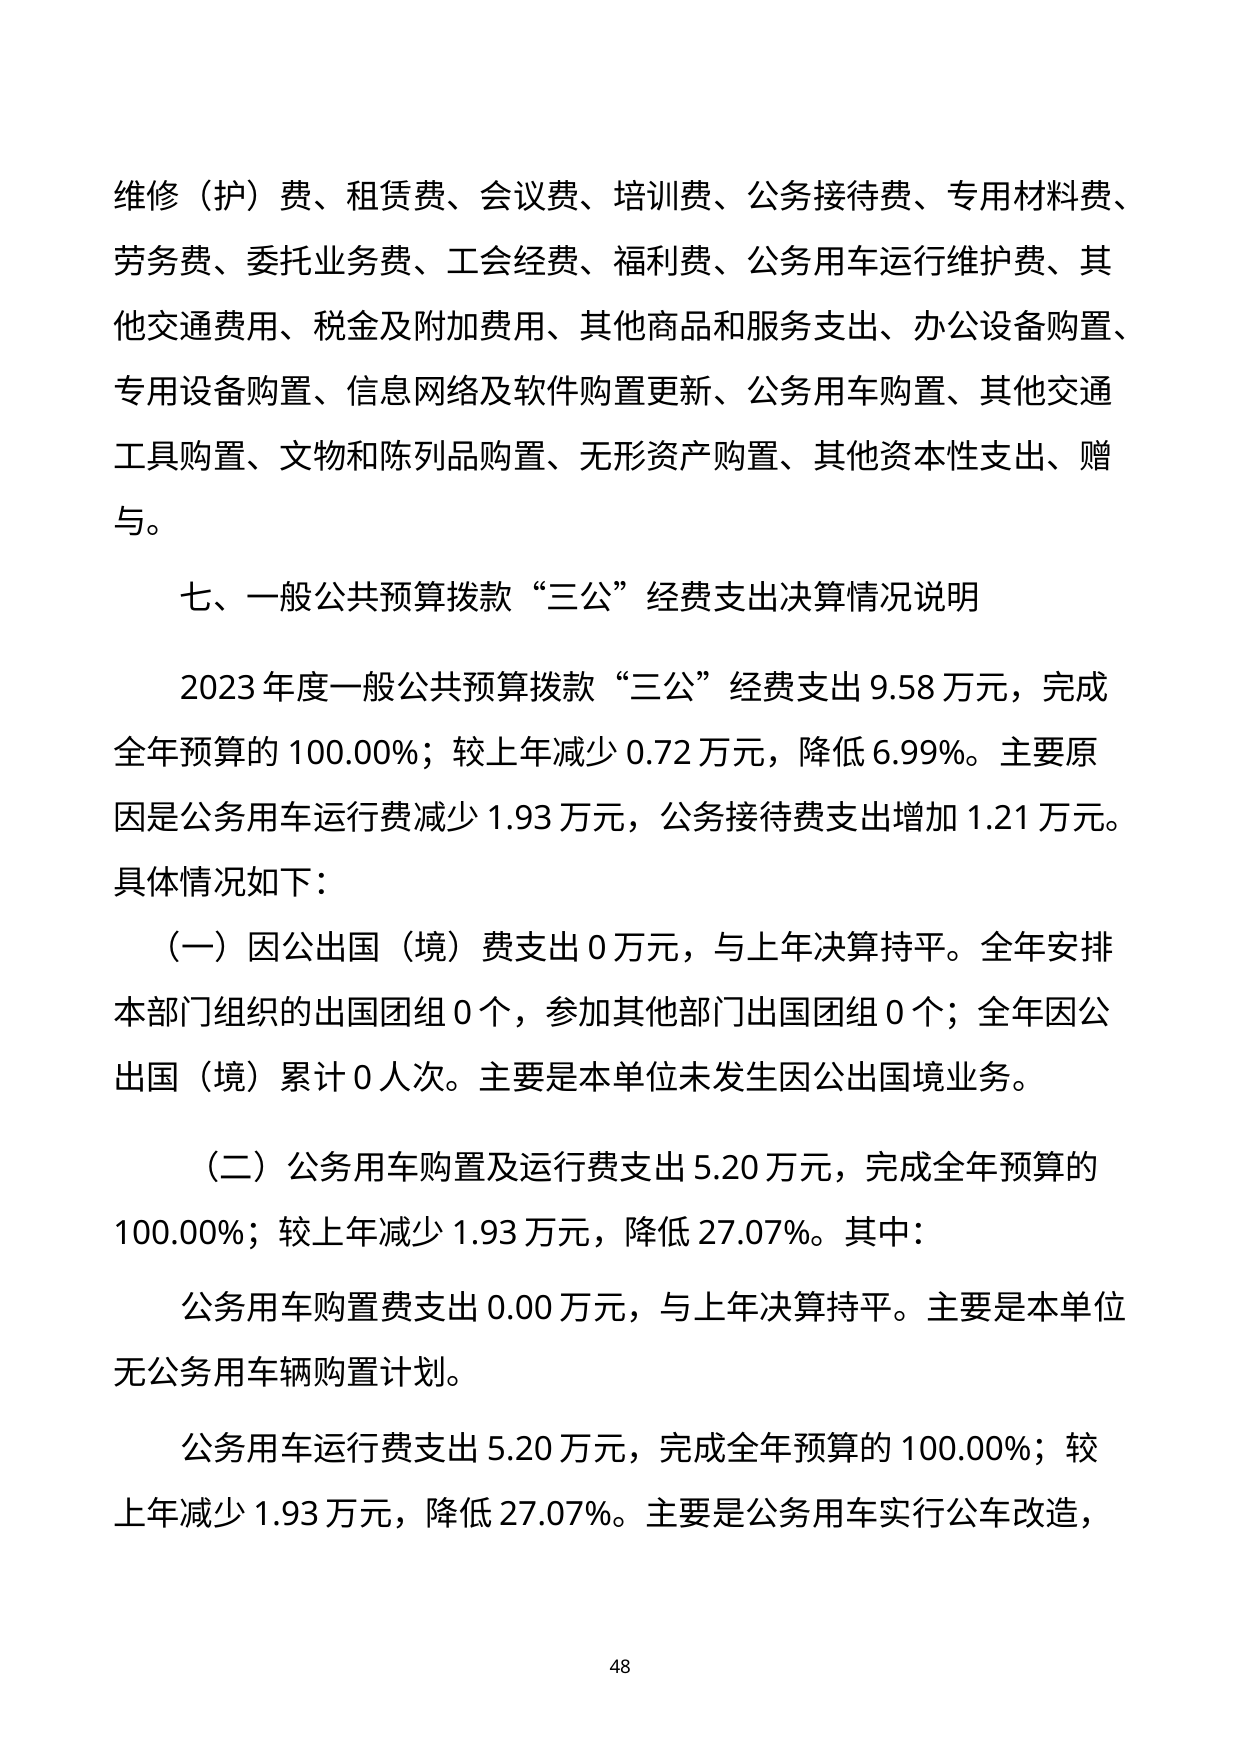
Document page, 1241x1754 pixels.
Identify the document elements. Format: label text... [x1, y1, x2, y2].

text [113, 1413, 1127, 1543]
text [113, 162, 1127, 552]
text 2023年度一般公共预算拨款“三公”经费支出9.58万元，完成全年预算的 100.00%；较上年减少0.72万元，降低6.99%。主要原因是公务用车运行费减少1.93万元，公务接待费支出增加1.21万元。具体情况如下： （一）因公出国（境）费支出0万元，与上年决算持平。全年安排本部门组织的出国团组0个，参加其他部门出国团组0个；全年因公出国（境）累计0人次。主要是本单位未发生因公出国境业务。 [113, 652, 1127, 1107]
text （二）公务用车购置及运行费支出5.20万元，完成全年预算的100.00%；较上年减少1.93万元，降低27.07%。其中： [113, 1132, 1127, 1262]
text 公务用车购置费支出0.00万元，与上年决算持平。主要是本单位无公务用车辆购置计划。 [113, 1273, 1127, 1403]
text 七、一般公共预算拨款“三公”经费支出决算情况说明 [113, 562, 1127, 627]
